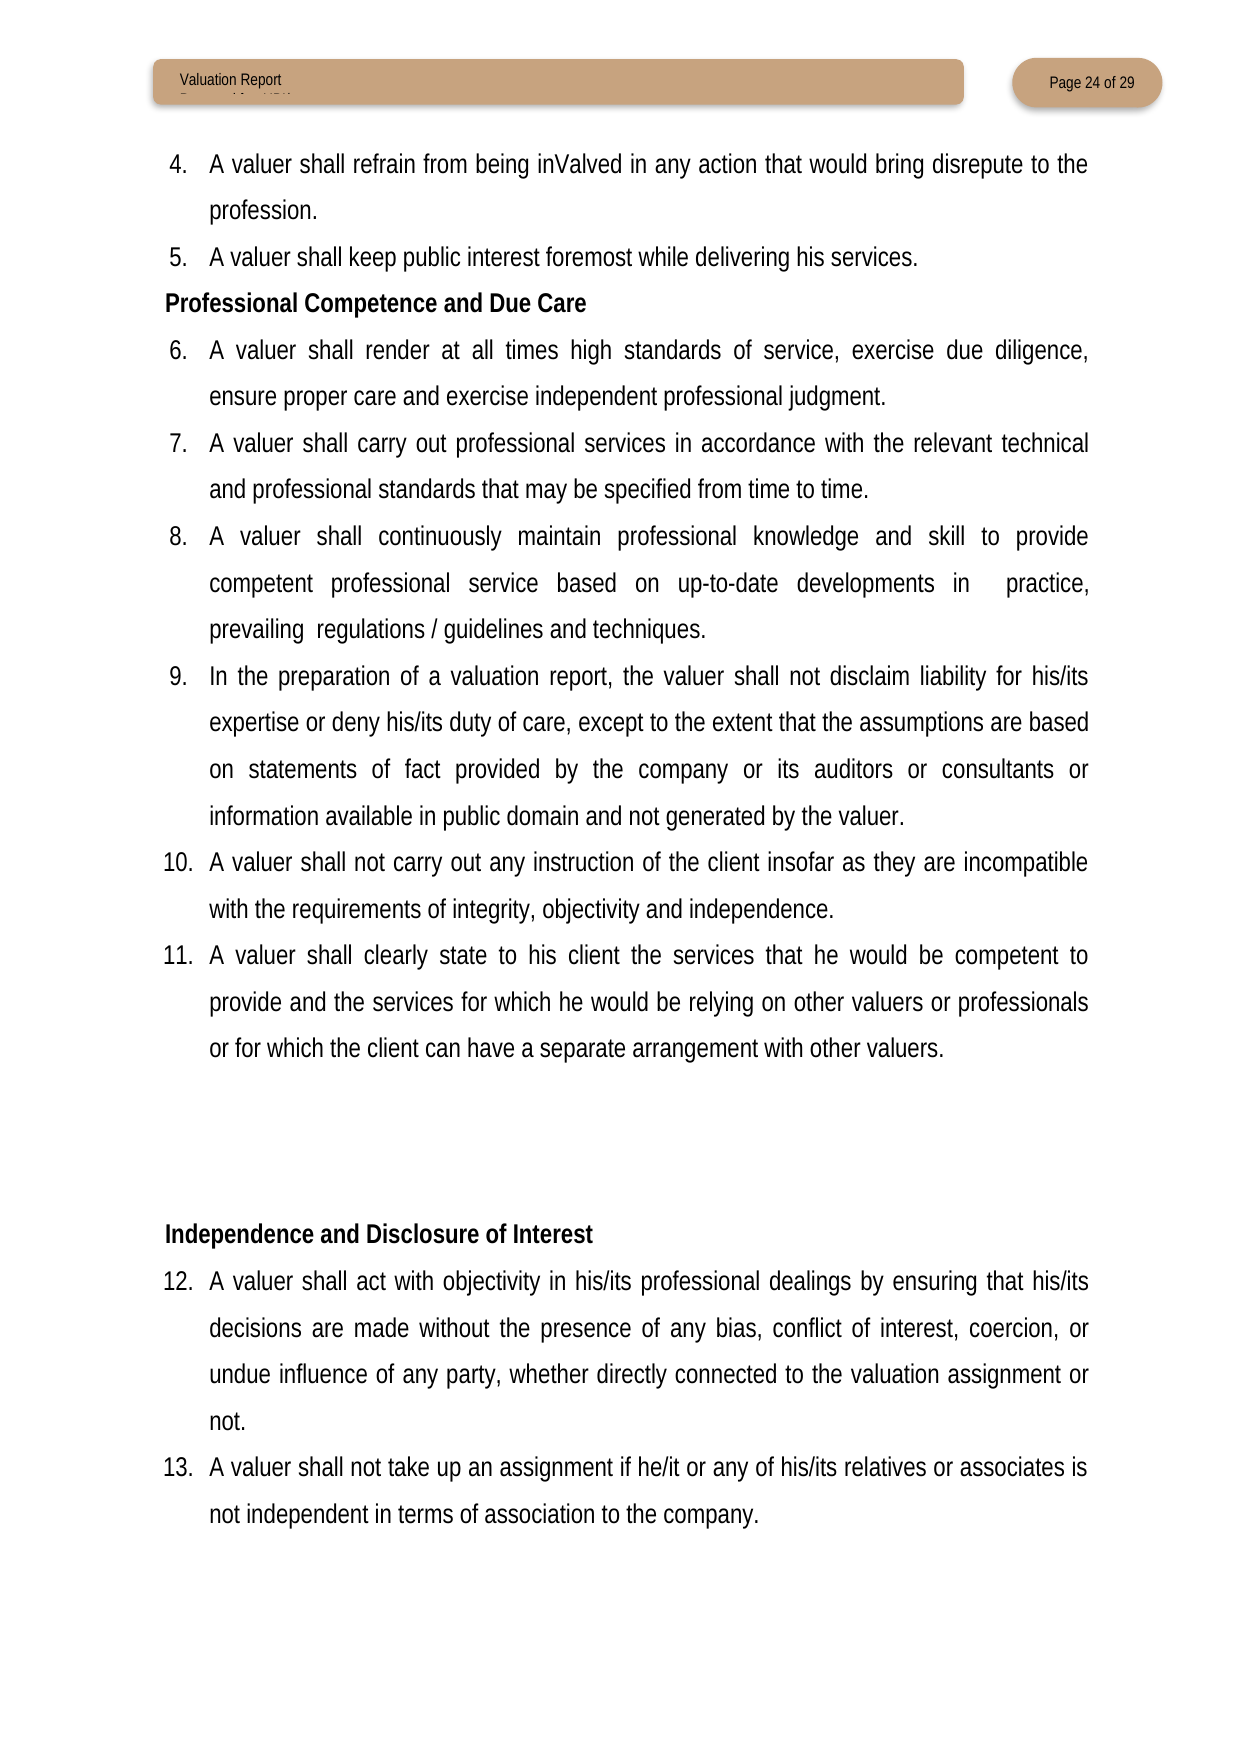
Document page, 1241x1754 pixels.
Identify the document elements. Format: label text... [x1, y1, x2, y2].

list A valuer shall carry out professional services in accordance with the relevant technical and professional standards that may be specified from time to time. [178, 427, 1090, 505]
list A valuer shall refrain from being inValved in any action that would bring disrepute to the profession. [178, 148, 1090, 225]
list A valuer shall clearly state to his client the services that he would be competent to provide and the services for which he would be relying on other valuers or professionals or for which the client can have a separate arrangement with other valuers. [178, 939, 1090, 1063]
list A valuer shall not carry out any instruction of the client insofar as they are incompatible with the requirements of integrity, objectivity and independence. [178, 846, 1090, 924]
text Independence and Disclosure of Interest [165, 1219, 1090, 1250]
list A valuer shall act with objectivity in his/its professional dealings by ensuring that his/its decisions are made without the presence of any bias, conflict of interest, coercion, or undue influence of any party, whether directly connected to the valuation assignment or not. [178, 1265, 1090, 1436]
list A valuer shall keep public interest foremost while delivering his services. [178, 241, 1090, 272]
list A valuer shall render at all times high standards of service, exercise due diligence, ensure proper care and exercise independent professional judgment. [178, 334, 1090, 412]
list A valuer shall not take up an assignment if he/it or any of his/its relatives or associates is not independent in terms of association to the company. [178, 1451, 1090, 1529]
list A valuer shall continuously maintain professional knowledge and skill to provide competent professional service based on up-to-date developments in practice, prevailing regulations / guidelines and techniques. [178, 520, 1090, 644]
text Professional Competence and Due Care [165, 287, 1090, 318]
list In the preparation of a valuation report, the valuer shall not disclaim liability for his/its expertise or deny his/its duty of care, except to the extent that the assumptions are based on statements of fact provided by the company or its auditors or consultants or information available in public domain and not generated by the valuer. [178, 660, 1090, 831]
